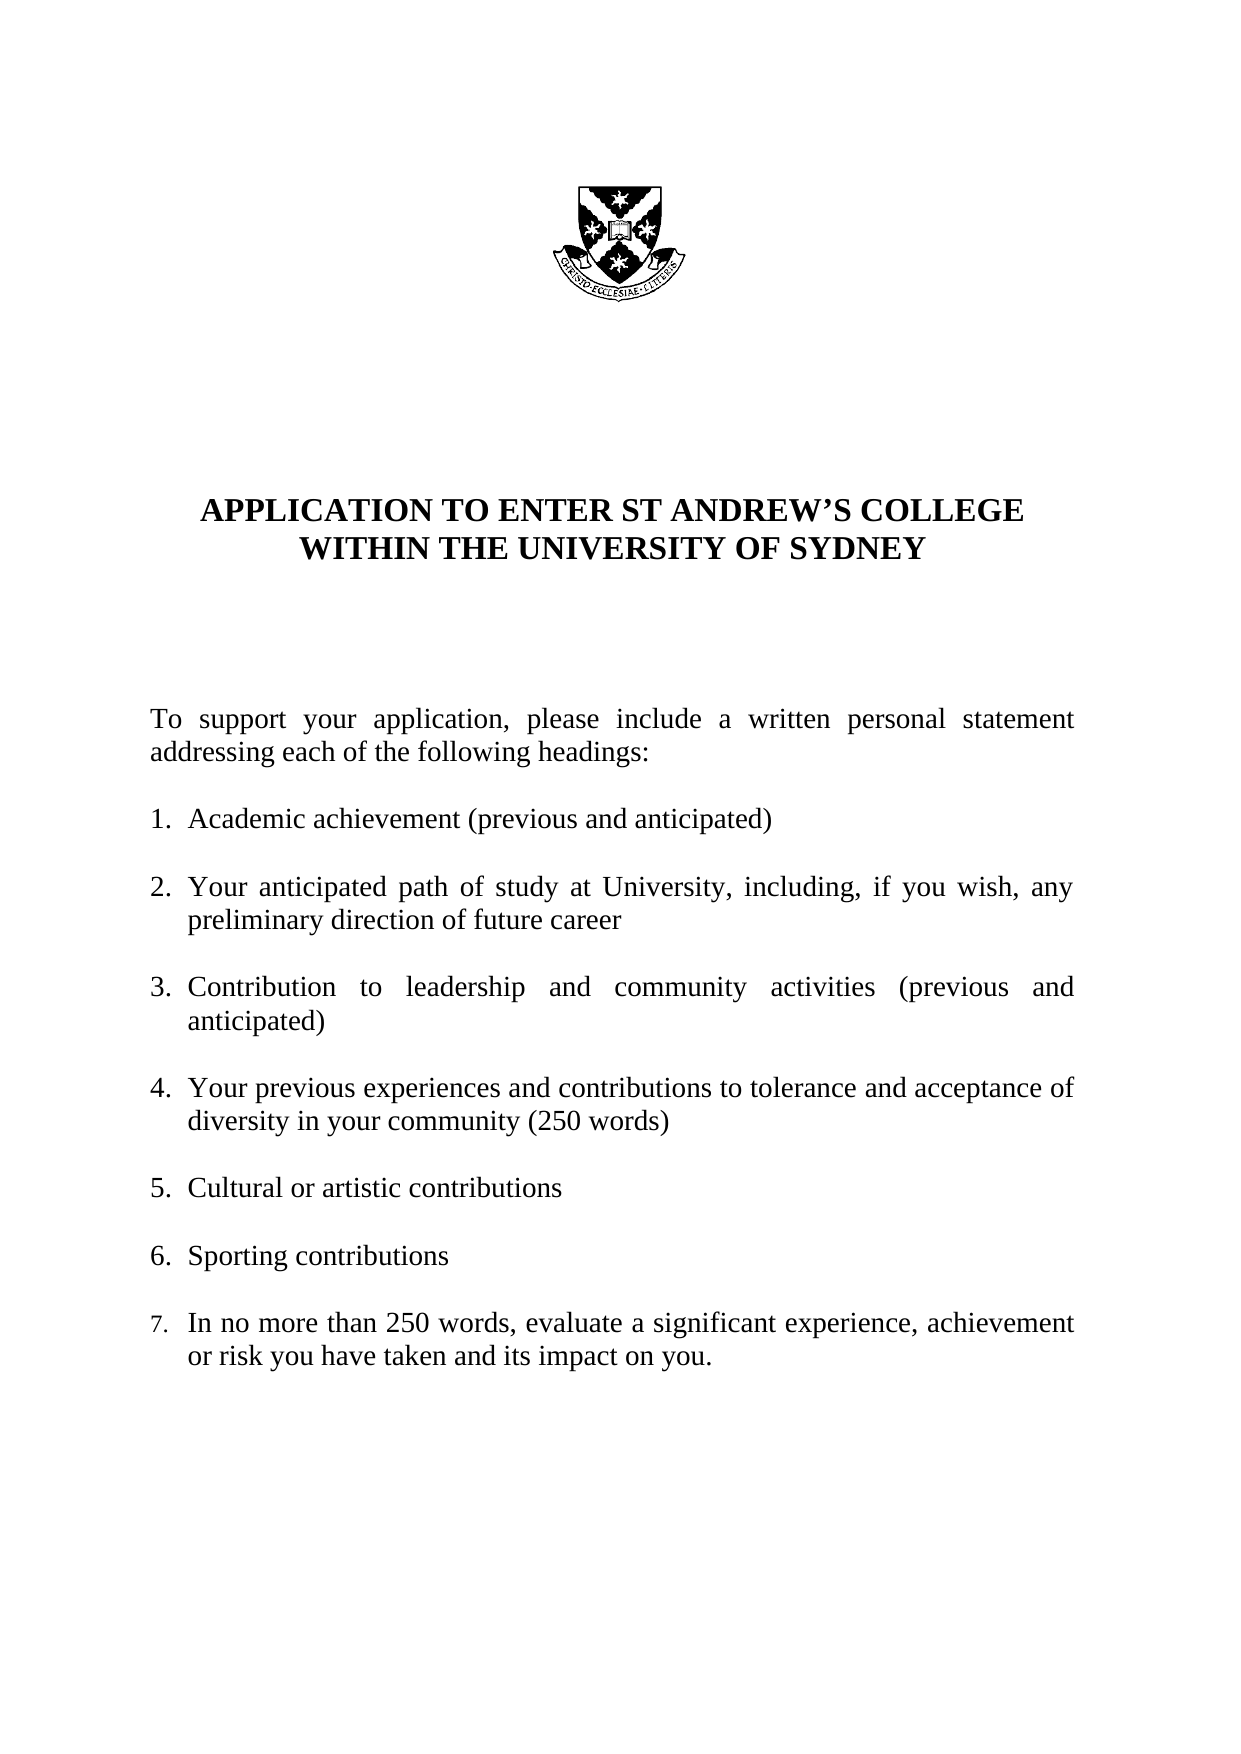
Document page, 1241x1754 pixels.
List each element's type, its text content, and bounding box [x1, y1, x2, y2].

list Your anticipated path of study at University, including, if you wish, any preliminary direction of future career [150, 869, 1075, 936]
picture [545, 184, 695, 305]
subtitle APPLICATION TO ENTER ST ANDREW’S COLLEGE [150, 490, 1075, 528]
list Cultural or artistic contributions [150, 1171, 1075, 1204]
text WITHIN THE [150, 528, 1075, 567]
list Academic achievement (previous and anticipated) [150, 802, 1075, 835]
text To support your application, please include a written personal statement addressing each of the following headings: [150, 701, 1075, 768]
list Sporting contributions [150, 1238, 1075, 1271]
list Your previous experiences and contributions to tolerance and acceptance of diversity in your community (250 words) [150, 1070, 1075, 1137]
list In no more than 250 words, evaluate a significant experience, achievement or risk you have taken and its impact on you. [150, 1305, 1075, 1372]
list Contribution to leadership and community activities (previous and anticipated) [150, 969, 1075, 1036]
